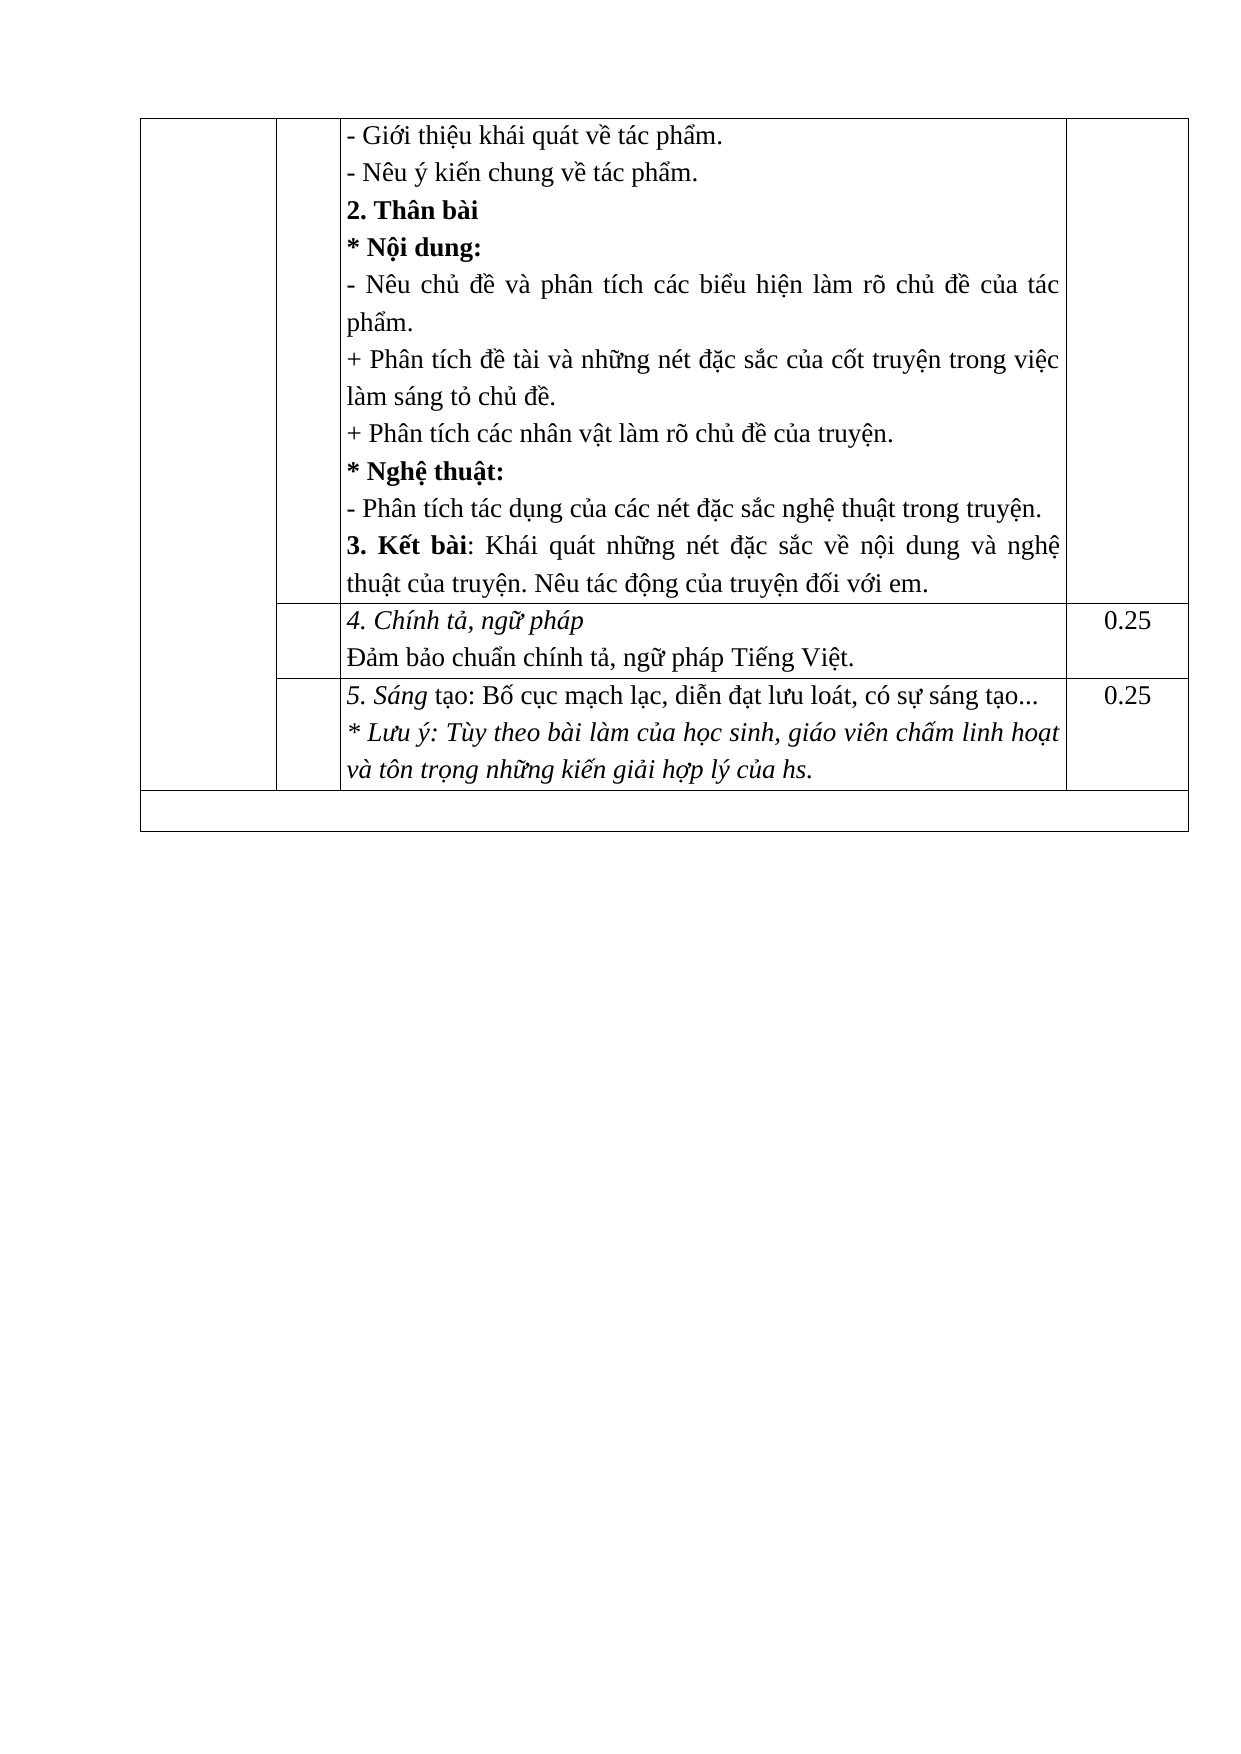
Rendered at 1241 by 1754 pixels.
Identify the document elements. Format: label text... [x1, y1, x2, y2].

table_cell [277, 679, 340, 790]
table_cell [1067, 119, 1188, 603]
table_cell 4. Chính tả, ngữ pháp Đảm bảo chuẩn chính tả, ngữ pháp Tiếng Việt. [341, 604, 1066, 678]
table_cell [341, 119, 1066, 603]
table_cell 0.25 [1067, 679, 1188, 790]
table_cell 5. Sáng tạo: Bố cục mạch lạc, diễn đạt lưu loát, có sự sáng tạo... * Lưu ý: Tùy theo bài làm của học sinh, giáo viên chấm linh hoạt và tôn trọng những kiến giải hợp lý của hs. [341, 679, 1066, 790]
table_cell [141, 791, 1188, 831]
table_cell 0.25 [1067, 604, 1188, 678]
table_cell [277, 604, 340, 678]
